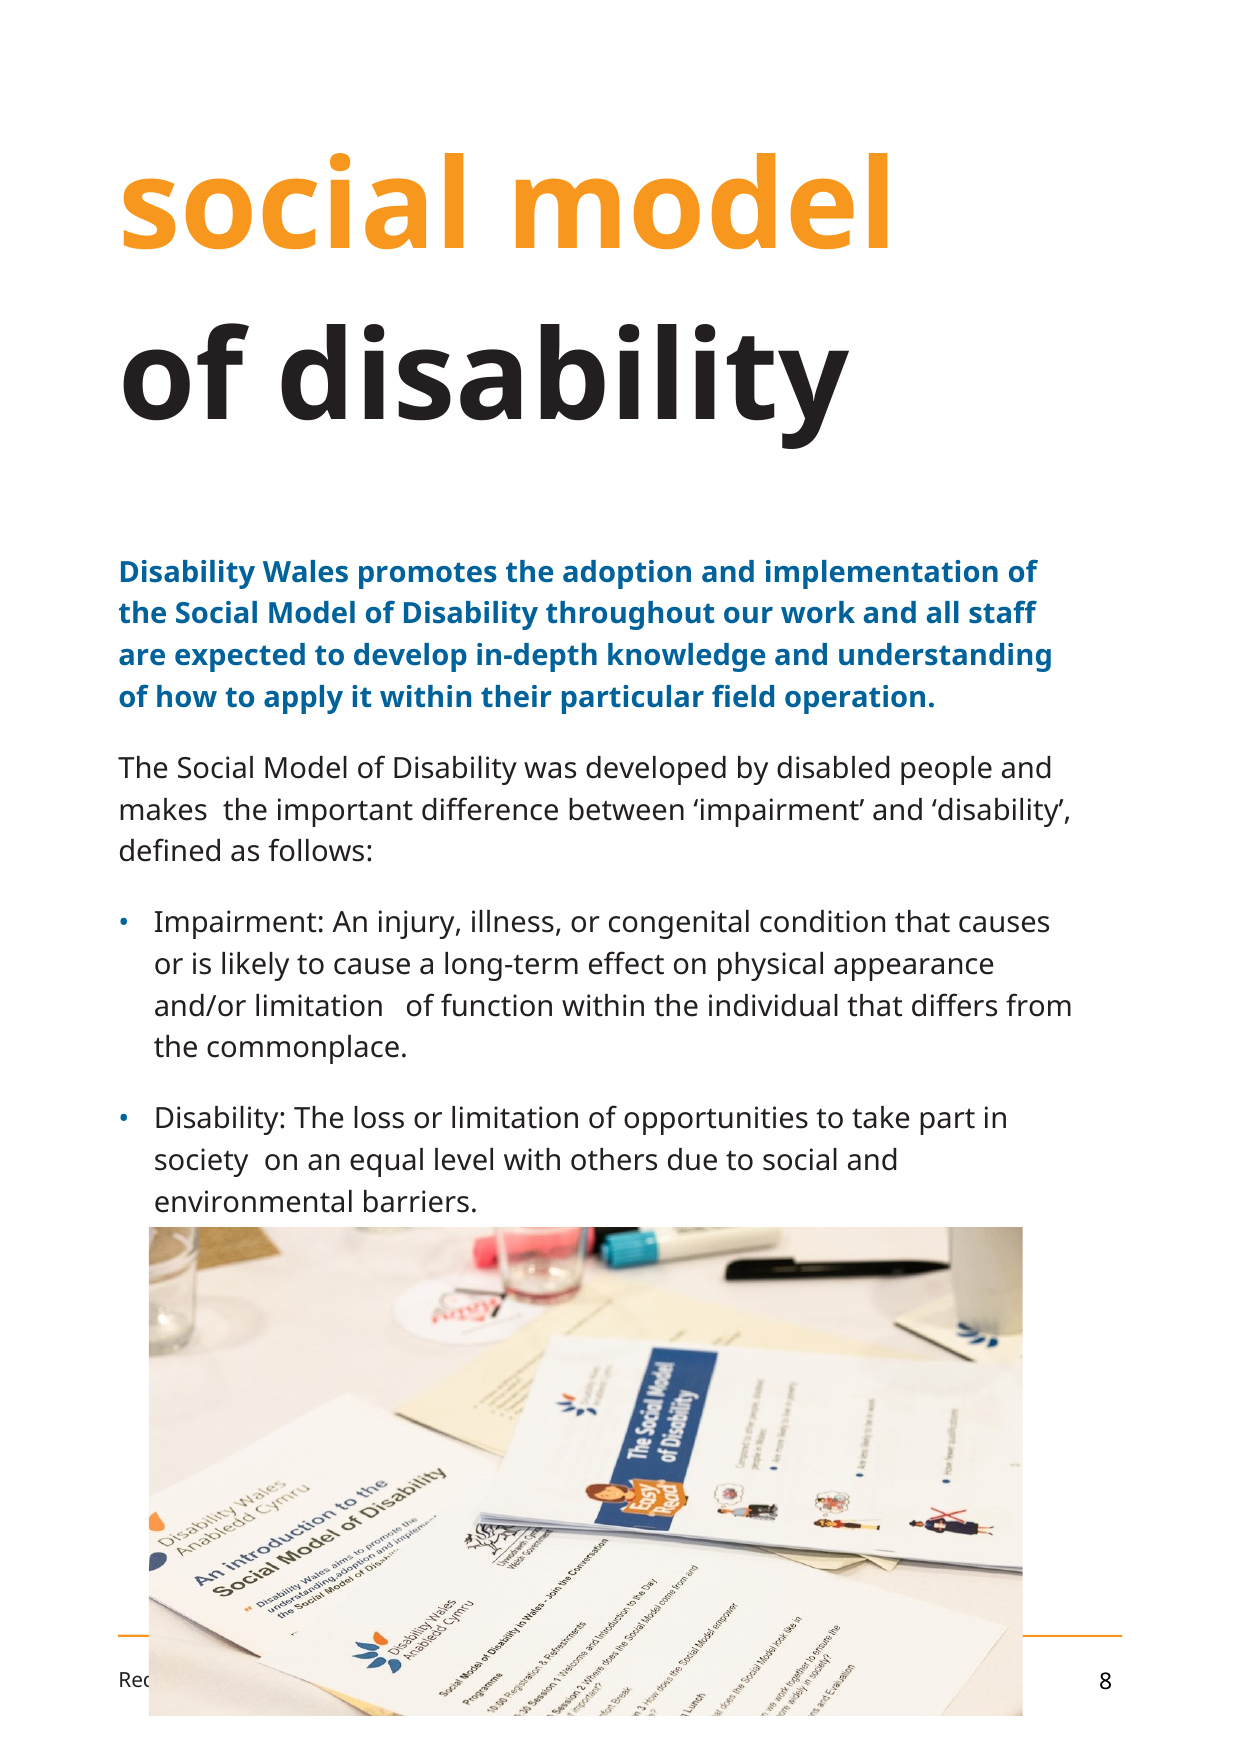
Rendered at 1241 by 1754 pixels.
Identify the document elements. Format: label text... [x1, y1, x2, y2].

list Disability: The loss or limitation of opportunities to take part in society on an equal level with others due to social and environmental barriers. [118, 1098, 1031, 1221]
subtitle Disability Wales promotes the adoption and implementation of [118, 551, 1240, 591]
picture [148, 1227, 1023, 1716]
subtitle social model of disability [118, 115, 911, 456]
list Impairment: An injury, illness, or congenital condition that causes or is likely to cause a long-term effect on physical appearance and/or limitation of function within the individual that differs from the commonplace. [118, 902, 1074, 1066]
text the Social Model of Disability throughout our work and all staff are expected to develop in-depth knowledge and understanding of how to apply it within their particular field operation. [118, 593, 1059, 716]
text The Social Model of Disability was developed by disabled people and makes the important difference between ‘impairment’ and ‘disability’, defined as follows: [118, 747, 1076, 870]
